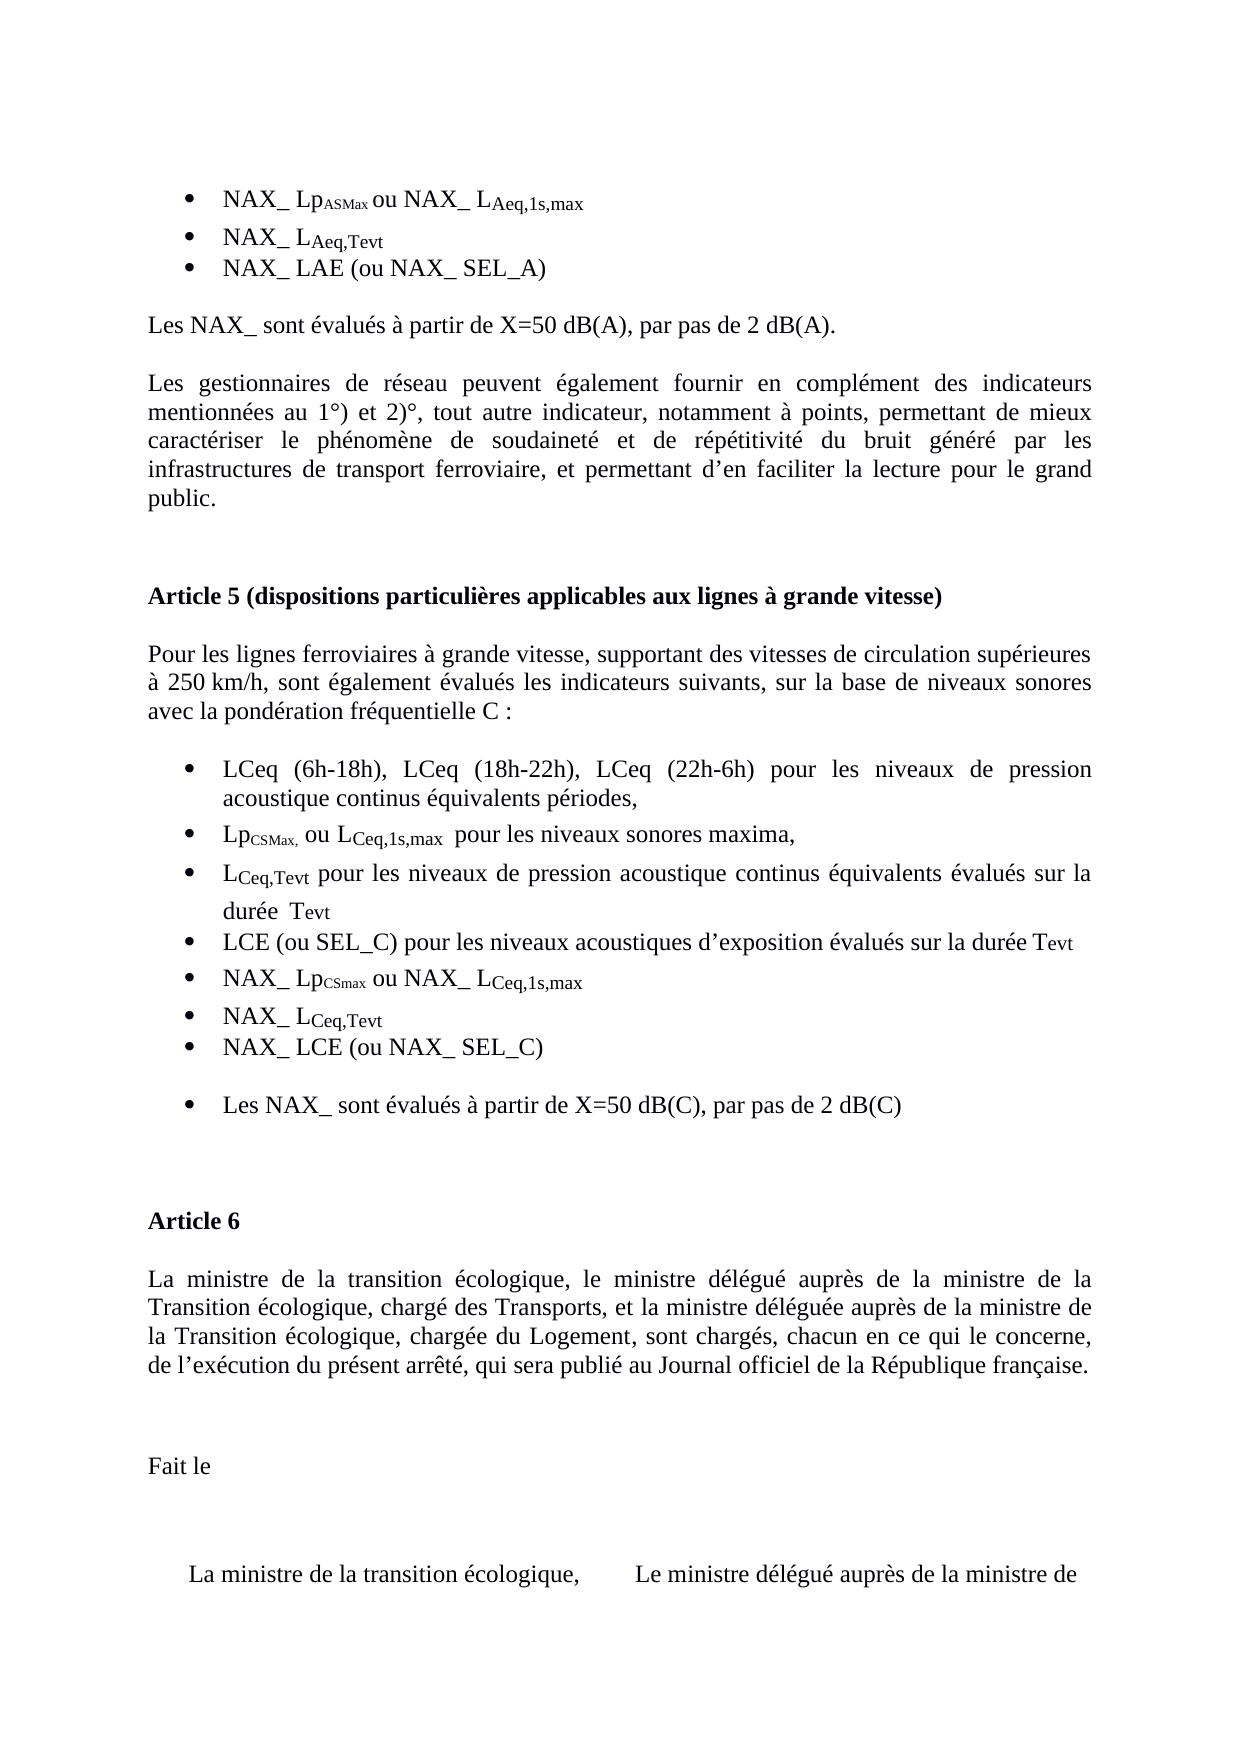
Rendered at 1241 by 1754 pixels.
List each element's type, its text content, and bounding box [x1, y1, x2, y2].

list NAX_ LpCSmax ou NAX_ LCeq,1s,max [185, 955, 1093, 994]
text Les NAX_ sont évalués à partir de X=50 dB(A), par pas de 2 dB(A). [148, 311, 1093, 339]
list LCE (ou SEL_C) pour les niveaux acoustiques d’exposition évalués sur la durée Tevt [185, 927, 1093, 955]
text Article 6 [148, 1206, 1093, 1234]
text Pour les lignes ferroviaires à grande vitesse, supportant des vitesses de circulation supérieures à 250 km/h, sont également évalués les indicateurs suivants, sur la base de niveaux sonores avec la pondération fréquentielle C : [148, 639, 1093, 725]
text La ministre de la transition écologique, le ministre délégué auprès de la ministre de la Transition écologique, chargé des Transports, et la ministre déléguée auprès de la ministre de la Transition écologique, chargée du Logement, sont chargés, chacun en ce qui le concerne, de l’exécution du présent arrêté, qui sera publié au Journal officiel de la République française. [148, 1264, 1093, 1379]
list NAX_ LpASMax ou NAX_ LAeq,1s,max [185, 176, 1093, 215]
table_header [148, 1530, 619, 1588]
list LCeq (6h-18h), LCeq (18h-22h), LCeq (22h-6h) pour les niveaux de pression acoustique continus équivalents périodes, [185, 754, 1093, 812]
text Fait le [148, 1451, 1093, 1480]
list LCeq,Tevt pour les niveaux de pression acoustique continus équivalents évalués sur la durée Tevt [185, 850, 1093, 927]
list LpCSMax, ou LCeq,1s,max pour les niveaux sonores maxima, [185, 812, 1093, 850]
list Les NAX_ sont évalués à partir de X=50 dB(C), par pas de 2 dB(C) [185, 1090, 1093, 1119]
list NAX_ LAeq,Tevt [185, 215, 1093, 253]
list NAX_ LAE (ou NAX_ SEL_A) [185, 253, 1093, 282]
text Article 5 (dispositions particulières applicables aux lignes à grande vitesse) [148, 581, 1093, 609]
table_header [620, 1530, 1092, 1588]
text Les gestionnaires de réseau peuvent également fournir en complément des indicateurs mentionnées au 1°) et 2)°, tout autre indicateur, notamment à points, permettant de mieux caractériser le phénomène de soudaineté et de répétitivité du bruit généré par les infrastructures de transport ferroviaire, et permettant d’en faciliter la lecture pour le grand public. [148, 368, 1093, 512]
list NAX_ LCE (ou NAX_ SEL_C) [185, 1032, 1093, 1061]
list NAX_ LCeq,Tevt [185, 994, 1093, 1032]
